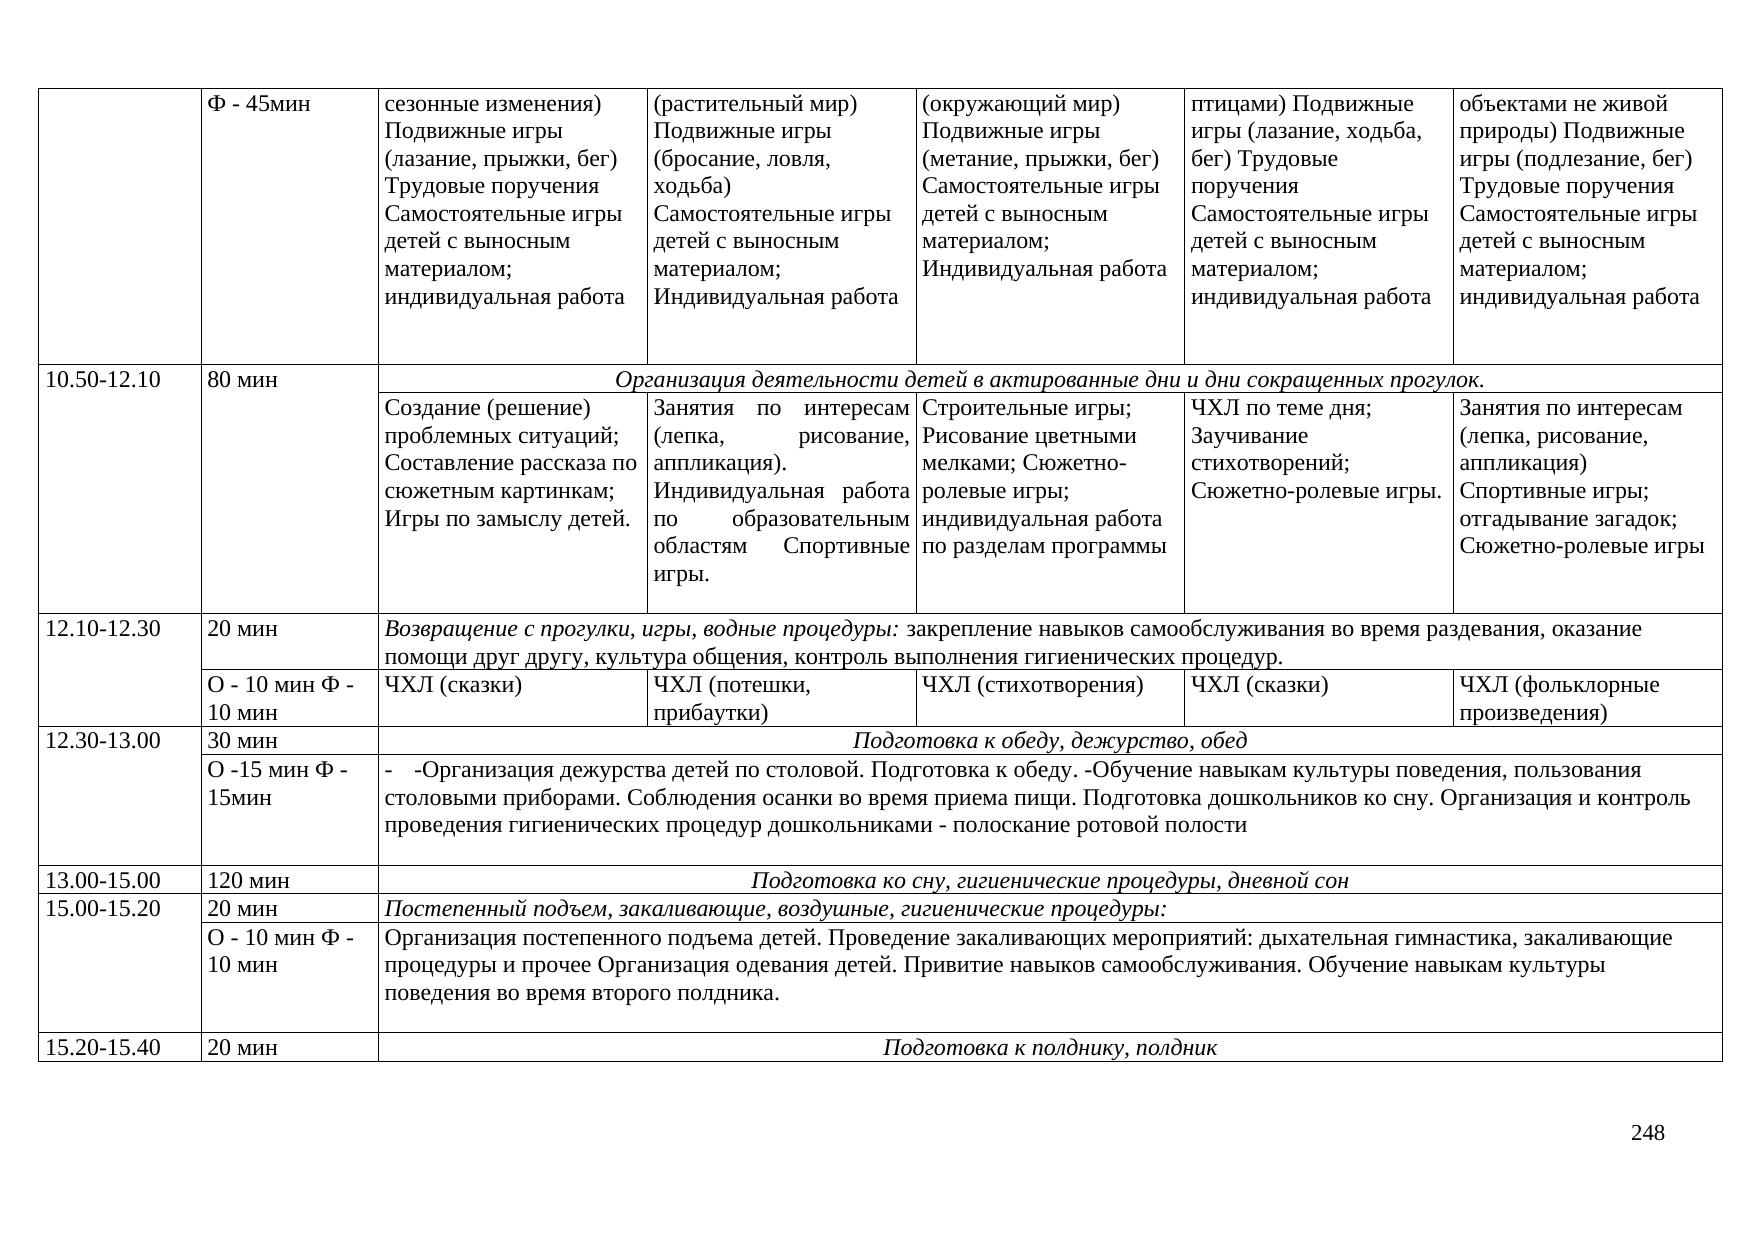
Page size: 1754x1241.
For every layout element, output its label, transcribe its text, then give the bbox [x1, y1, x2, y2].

table_cell Подготовка к обеду, дежурство, обед [379, 727, 1722, 754]
table_cell 30 мин [202, 727, 378, 754]
table_cell Занятия по интересам (лепка, рисование, аппликация) Спортивные игры; отгадывание загадок; Сюжетно-ролевые игры [1454, 393, 1722, 613]
table_header [39, 89, 201, 363]
table_cell Занятия по интересам (лепка, рисование, аппликация). Индивидуальная работа по образовательным областям Спортивные игры. [648, 393, 916, 613]
table_header (растительный мир) Подвижные игры (бросание, ловля, ходьба) Самостоятельные игры детей с выносным материалом; Индивидуальная работа [648, 89, 916, 363]
table_header (окружающий мир) Подвижные игры (метание, прыжки, бег) Самостоятельные игры детей с выносным материалом; Индивидуальная работа [917, 89, 1184, 363]
table_cell 20 мин [202, 614, 378, 669]
table_cell О - 10 мин Ф - 10 мин [202, 923, 378, 1032]
table_cell 80 мин [202, 365, 378, 613]
table_cell 12.10-12.30 [39, 614, 201, 726]
table_cell Подготовка ко сну, гигиенические процедуры, дневной сон [379, 866, 1722, 893]
table_cell Создание (решение) проблемных ситуаций; Составление рассказа по сюжетным картинкам; Игры по замыслу детей. [379, 393, 647, 613]
table_header птицами) Подвижные игры (лазание, ходьба, бег) Трудовые поручения Самостоятельные игры детей с выносным материалом; индивидуальная работа [1185, 89, 1453, 363]
table_cell ЧХЛ (стихотворения) [917, 670, 1184, 726]
table_cell ЧХЛ (потешки, прибаутки) [648, 670, 916, 726]
table_cell 20 мин [202, 1033, 378, 1061]
table_cell Организация деятельности детей в актированные дни и дни сокращенных прогулок. [379, 365, 1722, 392]
table_cell ЧХЛ (сказки) [379, 670, 647, 726]
table_header Ф - 45мин [202, 89, 378, 363]
table_cell О - 10 мин Ф - 10 мин [202, 670, 378, 726]
table_cell -Организация дежурства детей по столовой. Подготовка к обеду. -Обучение навыкам культуры поведения, пользования столовыми приборами. Соблюдения осанки во время приема пищи. Подготовка дошкольников ко сну. Организация и контроль проведения гигиенических процедур дошкольниками - полоскание ротовой полости [379, 755, 1722, 864]
table_cell Возвращение с прогулки, игры, водные процедуры: закрепление навыков самообслуживания во время раздевания, оказание помощи друг другу, культура общения, контроль выполнения гигиенических процедур. [379, 614, 1722, 669]
table_header объектами не живой природы) Подвижные игры (подлезание, бег) Трудовые поручения Самостоятельные игры детей с выносным материалом; индивидуальная работа [1454, 89, 1722, 363]
table_cell 12.30-13.00 [39, 727, 201, 864]
table_cell 13.00-15.00 [39, 866, 201, 893]
table_header сезонные изменения) Подвижные игры (лазание, прыжки, бег) Трудовые поручения Самостоятельные игры детей с выносным материалом; индивидуальная работа [379, 89, 647, 363]
table_cell 120 мин [202, 866, 378, 893]
table_cell Строительные игры; Рисование цветными мелками; Сюжетно-ролевые игры; индивидуальная работа по разделам программы [917, 393, 1184, 613]
table_cell О -15 мин Ф - 15мин [202, 755, 378, 864]
table_cell Постепенный подъем, закаливающие, воздушные, гигиенические процедуры: [379, 894, 1722, 922]
table_cell 10.50-12.10 [39, 365, 201, 613]
table_cell 15.00-15.20 [39, 894, 201, 1032]
table_cell Организация постепенного подъема детей. Проведение закаливающих мероприятий: дыхательная гимнастика, закаливающие процедуры и прочее Организация одевания детей. Привитие навыков самообслуживания. Обучение навыкам культуры поведения во время второго полдника. [379, 923, 1722, 1032]
table_cell ЧХЛ (сказки) [1185, 670, 1453, 726]
table_cell ЧХЛ (фольклорные произведения) [1454, 670, 1722, 726]
table_cell ЧХЛ по теме дня; Заучивание стихотворений; Сюжетно-ролевые игры. [1185, 393, 1453, 613]
table_cell 15.20-15.40 [39, 1033, 201, 1061]
table_cell 20 мин [202, 894, 378, 922]
table_cell Подготовка к полднику, полдник [379, 1033, 1722, 1061]
